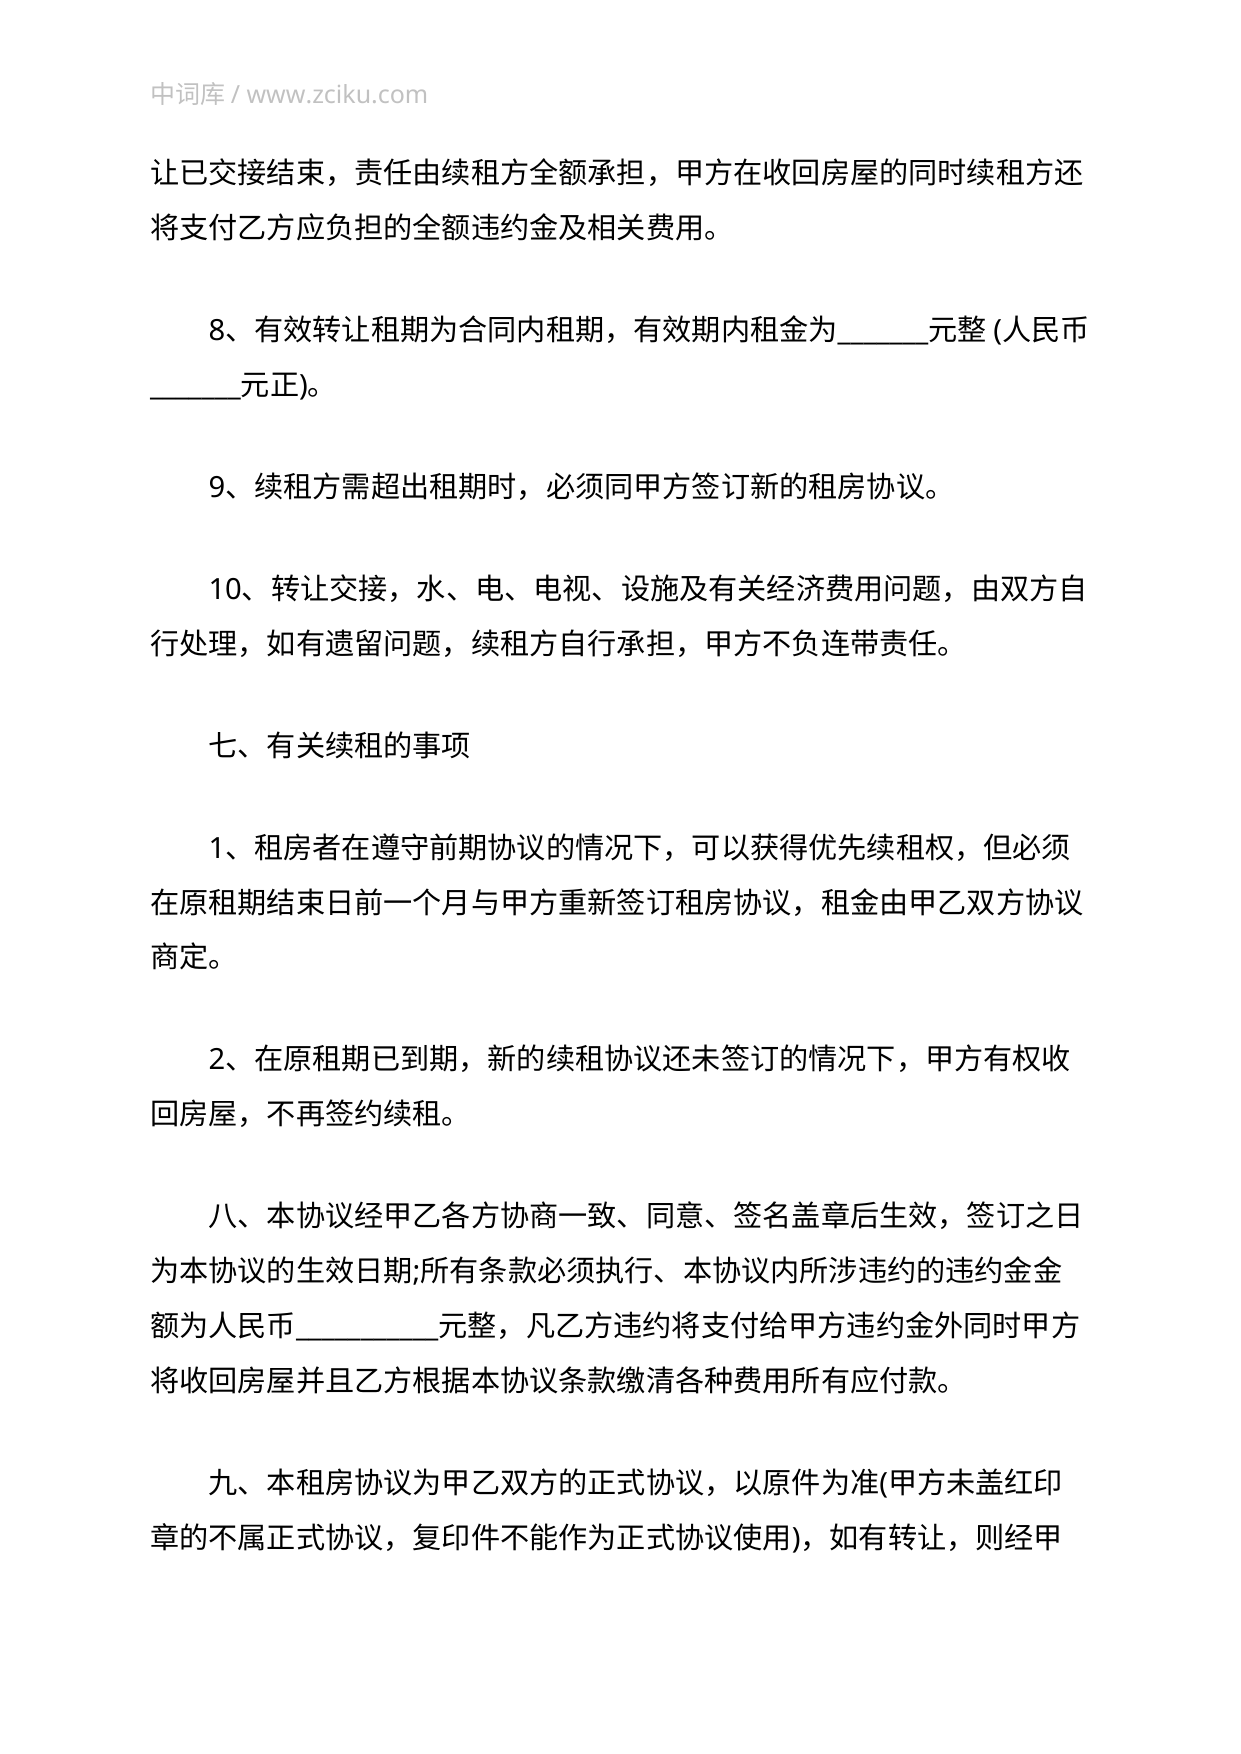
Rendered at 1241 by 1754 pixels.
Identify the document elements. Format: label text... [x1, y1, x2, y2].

text 9、续租方需超出租期时，必须同甲方签订新的租房协议。 [150, 464, 1090, 506]
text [150, 1459, 1090, 1557]
text 1、租房者在遵守前期协议的情况下，可以获得优先续租权，但必须在原租期结束日前一个月与甲方重新签订租房协议，租金由甲乙双方协议商定。 [150, 824, 1090, 976]
text 8、有效转让租期为合同内租期，有效期内租金为_______元整 (人民币_______元正)。 [150, 307, 1090, 404]
text 七、有关续租的事项 [150, 722, 1090, 765]
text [150, 150, 1090, 247]
text 10、转让交接，水、电、电视、设施及有关经济费用问题，由双方自行处理，如有遗留问题，续租方自行承担，甲方不负连带责任。 [150, 566, 1090, 663]
text 八、本协议经甲乙各方协商一致、同意、签名盖章后生效，签订之日为本协议的生效日期;所有条款必须执行、本协议内所涉违约的违约金金额为人民币___________元整，凡乙方违约将支付给甲方违约金外同时甲方将收回房屋并且乙方根据本协议条款缴清各种费用所有应付款。 [150, 1193, 1090, 1400]
text 2、在原租期已到期，新的续租协议还未签订的情况下，甲方有权收回房屋，不再签约续租。 [150, 1036, 1090, 1133]
